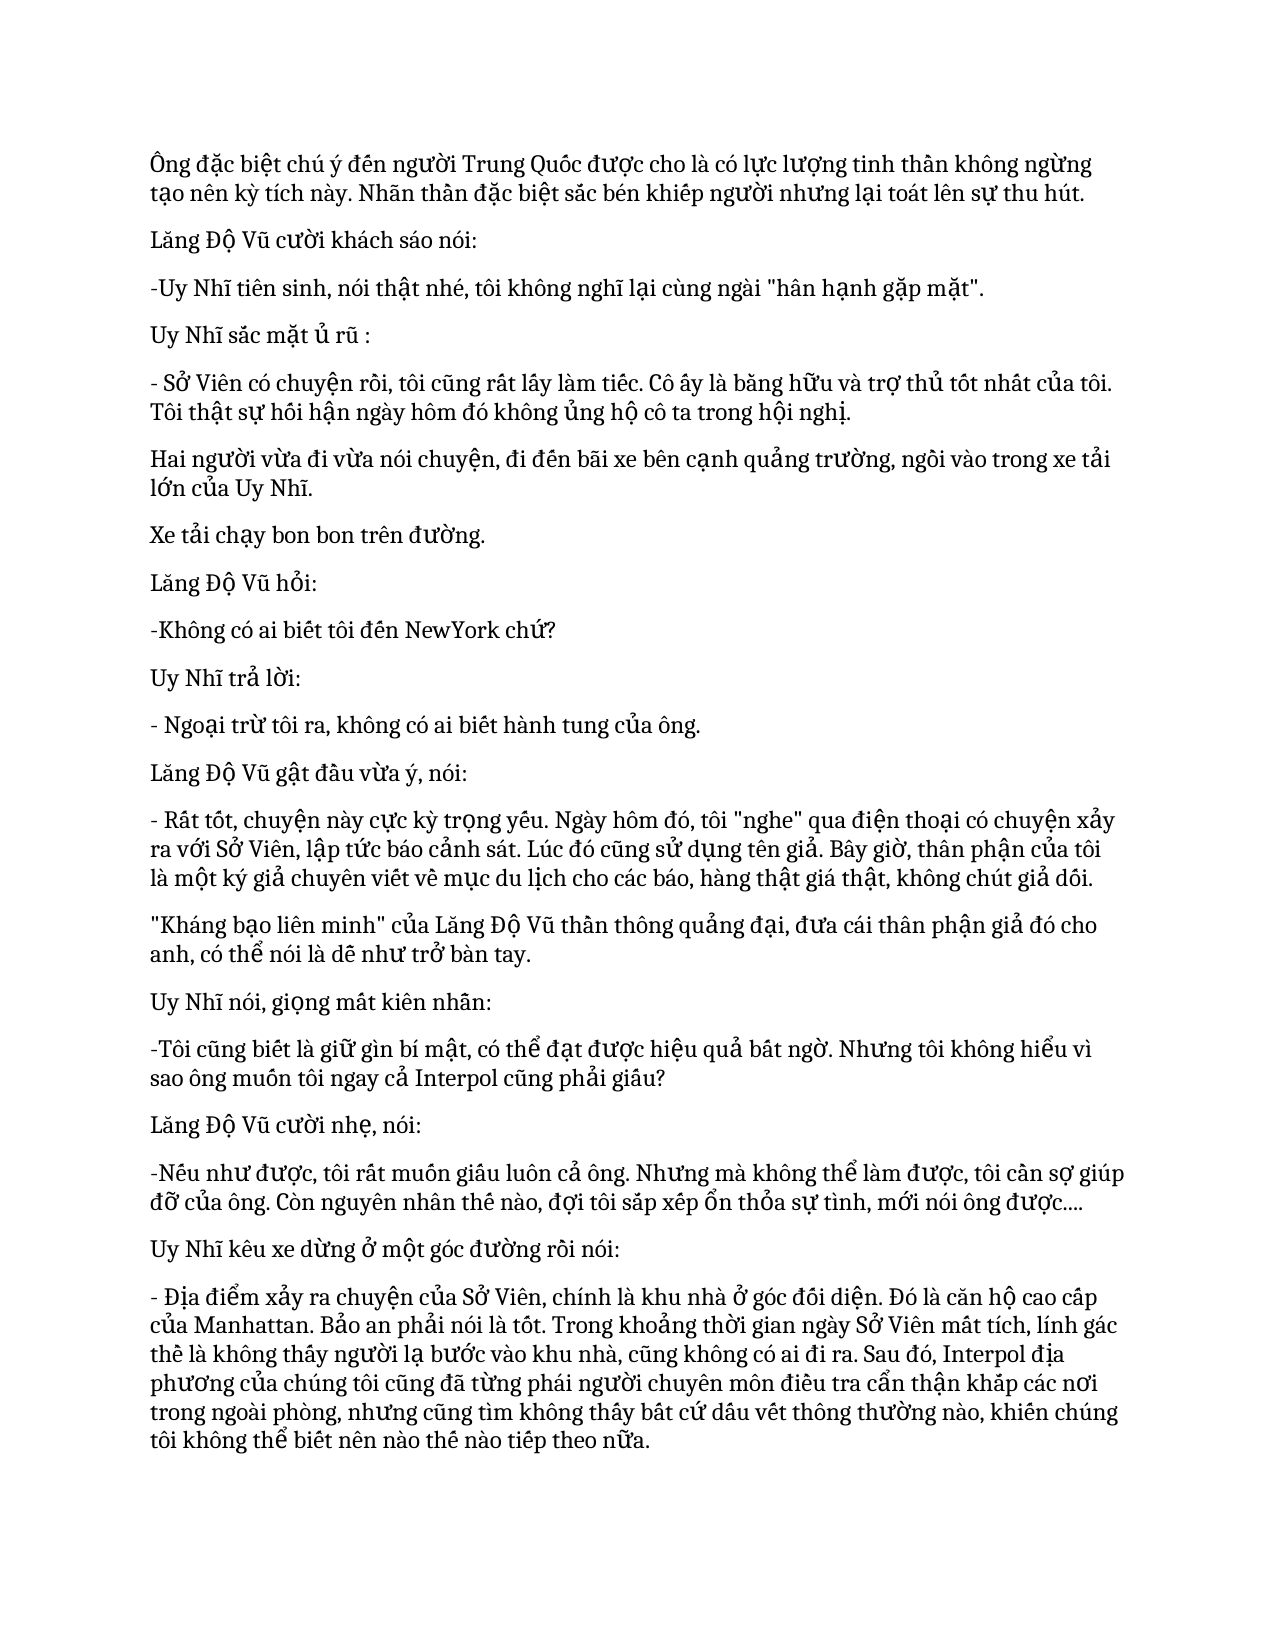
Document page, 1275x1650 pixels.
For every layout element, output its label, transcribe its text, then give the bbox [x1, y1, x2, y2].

text Lăng Độ Vũ cười khách sáo nói: [150, 226, 1125, 255]
text - Địa điểm xảy ra chuyện của Sở Viên, chính là khu nhà ở góc đối diện. Đó là căn hộ cao cấp của Manhattan. Bảo an phải nói là tốt. Trong khoảng thời gian ngày Sở Viên mất tích, lính gác thề là không thấy người lạ bước vào khu nhà, cũng không có ai đi ra. Sau đó, Interpol địa phương của chúng tôi cũng đã từng phái người chuyên môn điều tra cẩn thận khắp các nơi trong ngoài phòng, nhưng cũng tìm không thấy bất cứ dấu vết thông thường nào, khiến chúng tôi không thể biết nên nào thế nào tiếp theo nữa. [150, 1282, 1125, 1455]
text Ông đặc biệt chú ý đến người Trung Quốc được cho là có lực lượng tinh thần không ngừng tạo nên kỳ tích này. Nhãn thần đặc biệt sắc bén khiếp người nhưng lại toát lên sự thu hút. [150, 150, 1125, 207]
text Hai người vừa đi vừa nói chuyện, đi đến bãi xe bên cạnh quảng trường, ngồi vào trong xe tải lớn của Uy Nhĩ. [150, 445, 1125, 502]
text - Ngoại trừ tôi ra, không có ai biết hành tung của ông. [150, 711, 1125, 740]
text "Kháng bạo liên minh" của Lăng Độ Vũ thần thông quảng đại, đưa cái thân phận giả đó cho anh, có thể nói là dễ như trở bàn tay. [150, 911, 1125, 969]
text -Không có ai biết tôi đến NewYork chứ? [150, 616, 1125, 645]
text Uy Nhĩ trả lời: [150, 664, 1125, 692]
text Lăng Độ Vũ hỏi: [150, 569, 1125, 597]
text Uy Nhĩ sắc mặt ủ rũ : [150, 321, 1125, 350]
text - Rất tốt, chuyện này cực kỳ trọng yếu. Ngày hôm đó, tôi "nghe" qua điện thoại có chuyện xảy ra với Sở Viên, lập tức báo cảnh sát. Lúc đó cũng sử dụng tên giả. Bây giờ, thân phận của tôi là một ký giả chuyên viết về mục du lịch cho các báo, hàng thật giá thật, không chút giả dối. [150, 806, 1125, 892]
text - Sở Viên có chuyện rồi, tôi cũng rất lấy làm tiếc. Cô ấy là bằng hữu và trợ thủ tốt nhất của tôi. Tôi thật sự hối hận ngày hôm đó không ủng hộ cô ta trong hội nghị. [150, 369, 1125, 426]
text Xe tải chạy bon bon trên đường. [150, 521, 1125, 550]
text -Nếu như được, tôi rất muốn giấu luôn cả ông. Nhưng mà không thể làm được, tôi cần sợ giúp đỡ của ông. Còn nguyên nhân thế nào, đợi tôi sắp xếp ổn thỏa sự tình, mới nói ông được.... [150, 1159, 1125, 1216]
text Uy Nhĩ kêu xe dừng ở một góc đường rồi nói: [150, 1235, 1125, 1264]
text -Uy Nhĩ tiên sinh, nói thật nhé, tôi không nghĩ lại cùng ngài "hân hạnh gặp mặt". [150, 274, 1125, 302]
text Lăng Độ Vũ cười nhẹ, nói: [150, 1111, 1125, 1140]
text -Tôi cũng biết là giữ gìn bí mật, có thể đạt được hiệu quả bất ngờ. Nhưng tôi không hiểu vì sao ông muốn tôi ngay cả Interpol cũng phải giấu? [150, 1035, 1125, 1092]
text Uy Nhĩ nói, giọng mất kiên nhẫn: [150, 987, 1125, 1016]
text Lăng Độ Vũ gật đầu vừa ý, nói: [150, 759, 1125, 787]
